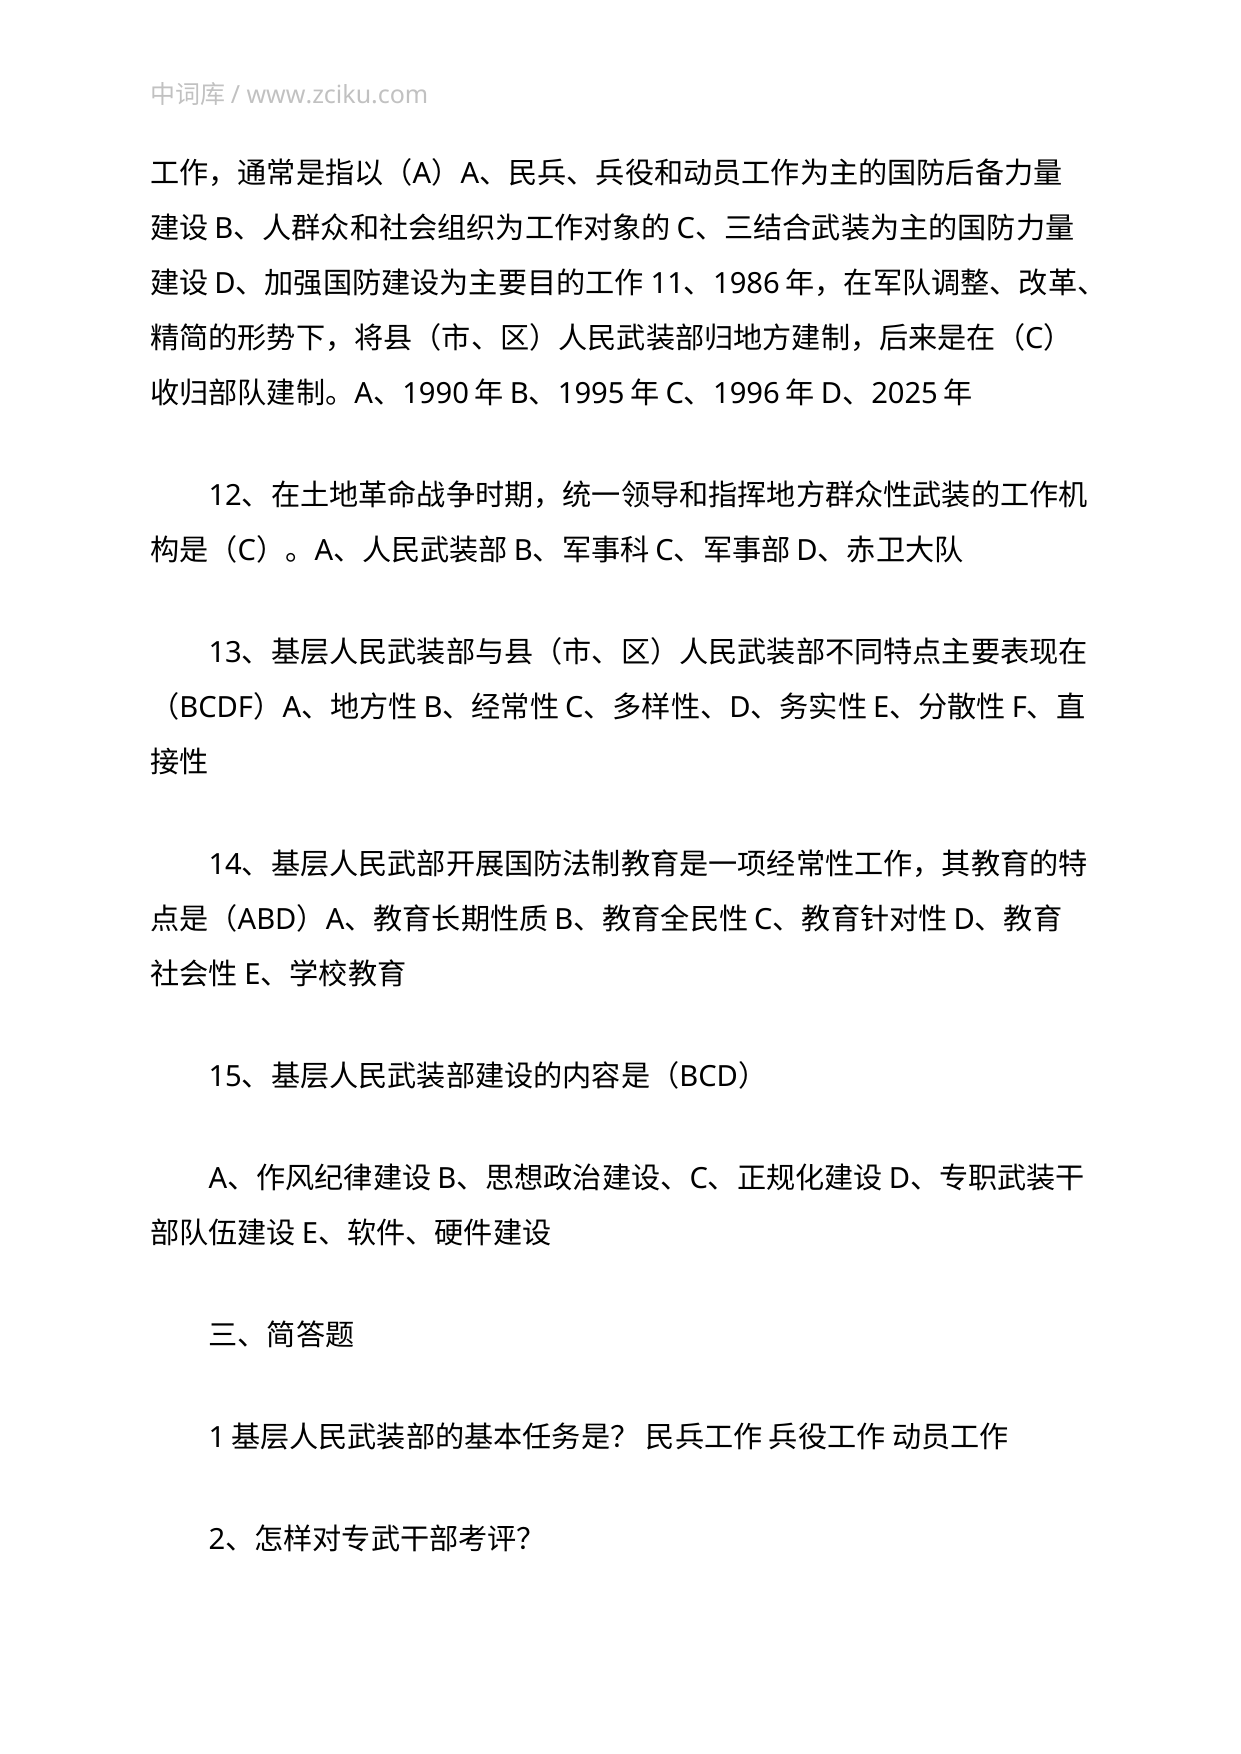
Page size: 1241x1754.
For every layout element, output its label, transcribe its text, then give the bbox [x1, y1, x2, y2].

text 12、在土地革命战争时期，统一领导和指挥地方群众性武装的工作机构是（C）。A、人民武装部B、军事科C、军事部D、赤卫大队 [150, 472, 1090, 569]
text 13、基层人民武装部与县（市、区）人民武装部不同特点主要表现在（BCDF）A、地方性B、经常性C、多样性、D、务实性E、分散性F、直接性 [150, 629, 1090, 781]
text 1基层人民武装部的基本任务是？ 民兵工作 兵役工作 动员工作 [150, 1413, 1090, 1456]
text 三、简答题 [150, 1312, 1090, 1354]
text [150, 150, 1090, 412]
text 14、基层人民武部开展国防法制教育是一项经常性工作，其教育的特点是（ABD）A、教育长期性质B、教育全民性C、教育针对性D、教育社会性 E、学校教育 [150, 841, 1090, 993]
text 15、基层人民武装部建设的内容是（BCD） [150, 1053, 1090, 1095]
text A、作风纪律建设B、思想政治建设、C、正规化建设D、专职武装干部队伍建设E、软件、硬件建设 [150, 1155, 1090, 1252]
text 2、怎样对专武干部考评？ [150, 1515, 1090, 1558]
